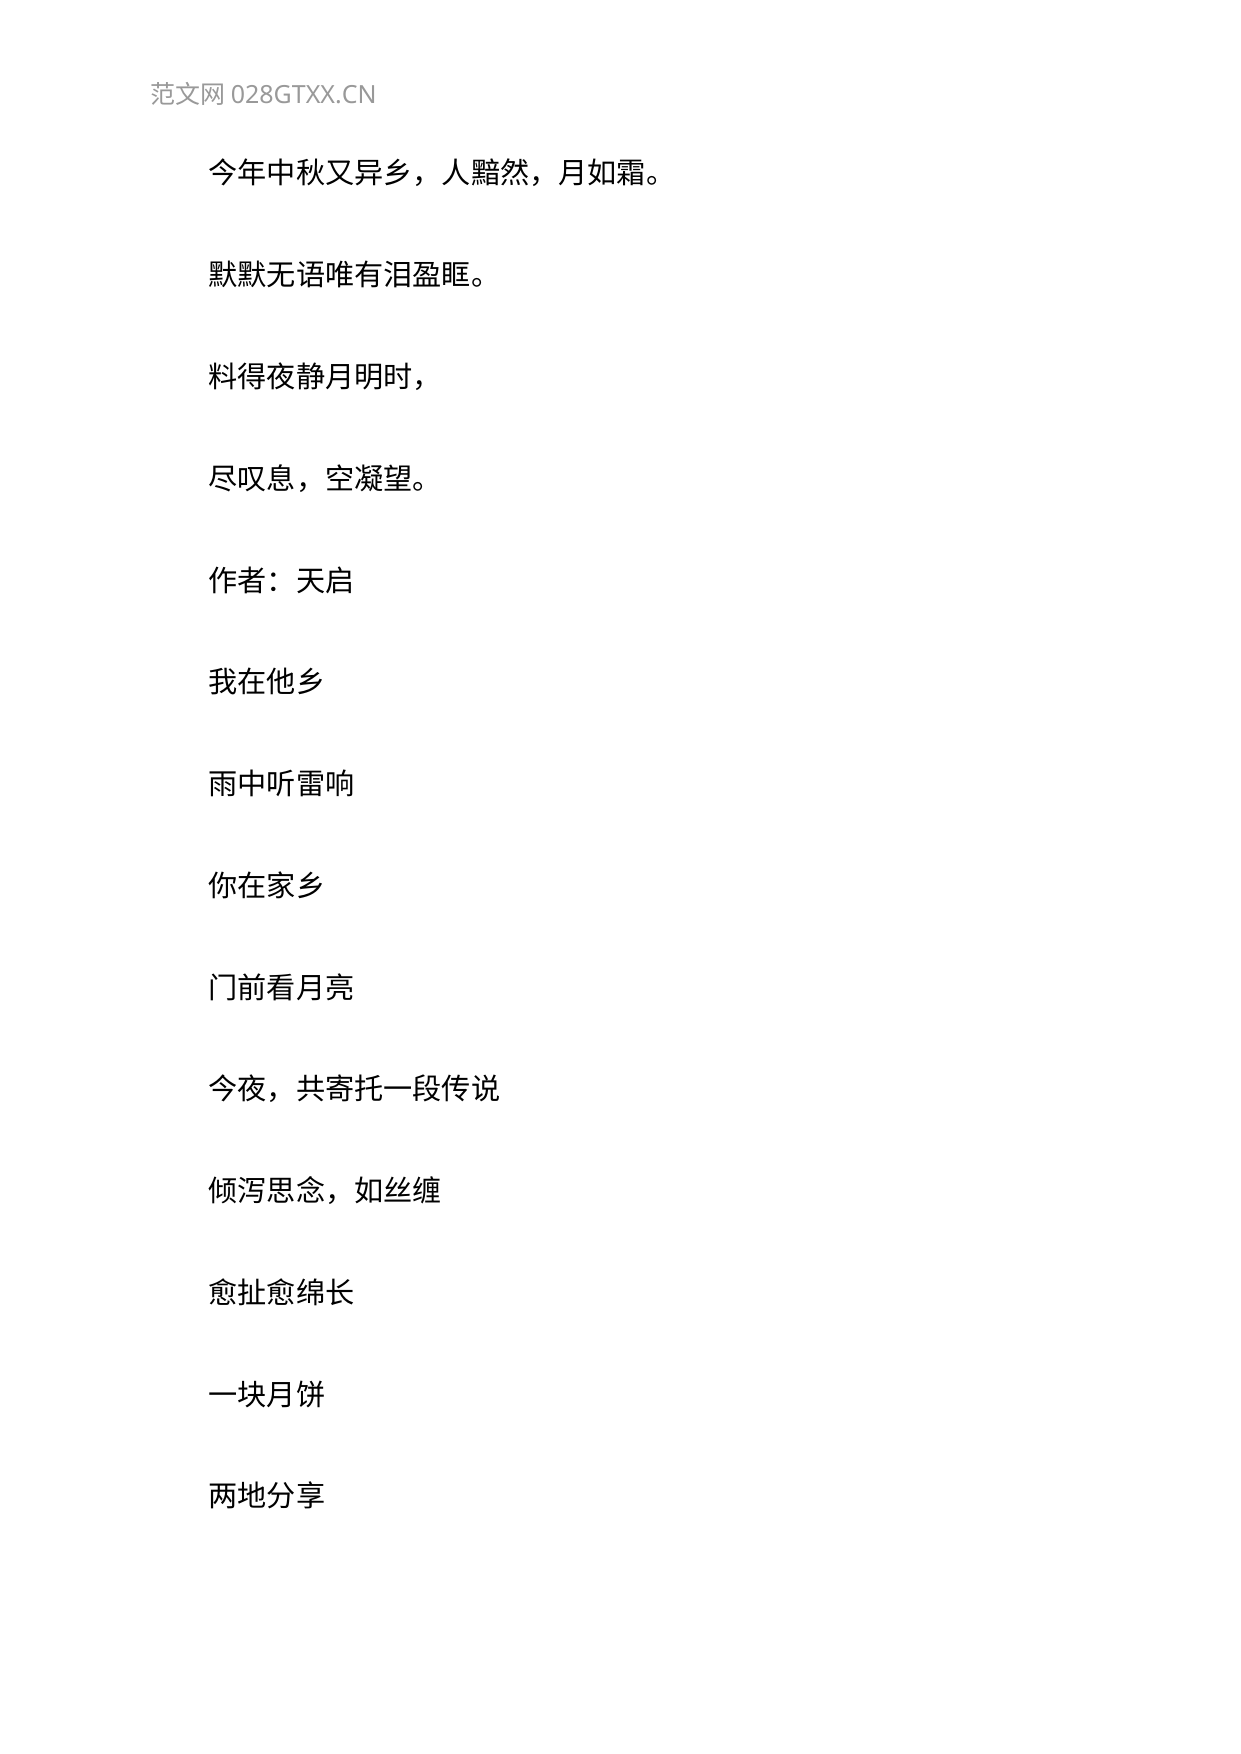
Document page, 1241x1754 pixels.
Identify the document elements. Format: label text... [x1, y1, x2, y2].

text 你在家乡 [150, 862, 1090, 905]
text 尽叹息，空凝望。 [150, 455, 1090, 498]
text 今年中秋又异乡，人黯然，月如霜。 [150, 150, 1090, 192]
text 料得夜静月明时， [150, 353, 1090, 396]
text 作者：天启 [150, 557, 1090, 599]
text 倾泻思念，如丝缠 [150, 1168, 1090, 1210]
text 一块月饼 [150, 1371, 1090, 1413]
text 愈扯愈绵长 [150, 1269, 1090, 1312]
text 我在他乡 [150, 659, 1090, 701]
text 默默无语唯有泪盈眶。 [150, 252, 1090, 294]
text 雨中听雷响 [150, 761, 1090, 803]
text 今夜，共寄托一段传说 [150, 1066, 1090, 1108]
text 门前看月亮 [150, 964, 1090, 1006]
text 两地分享 [150, 1473, 1090, 1515]
